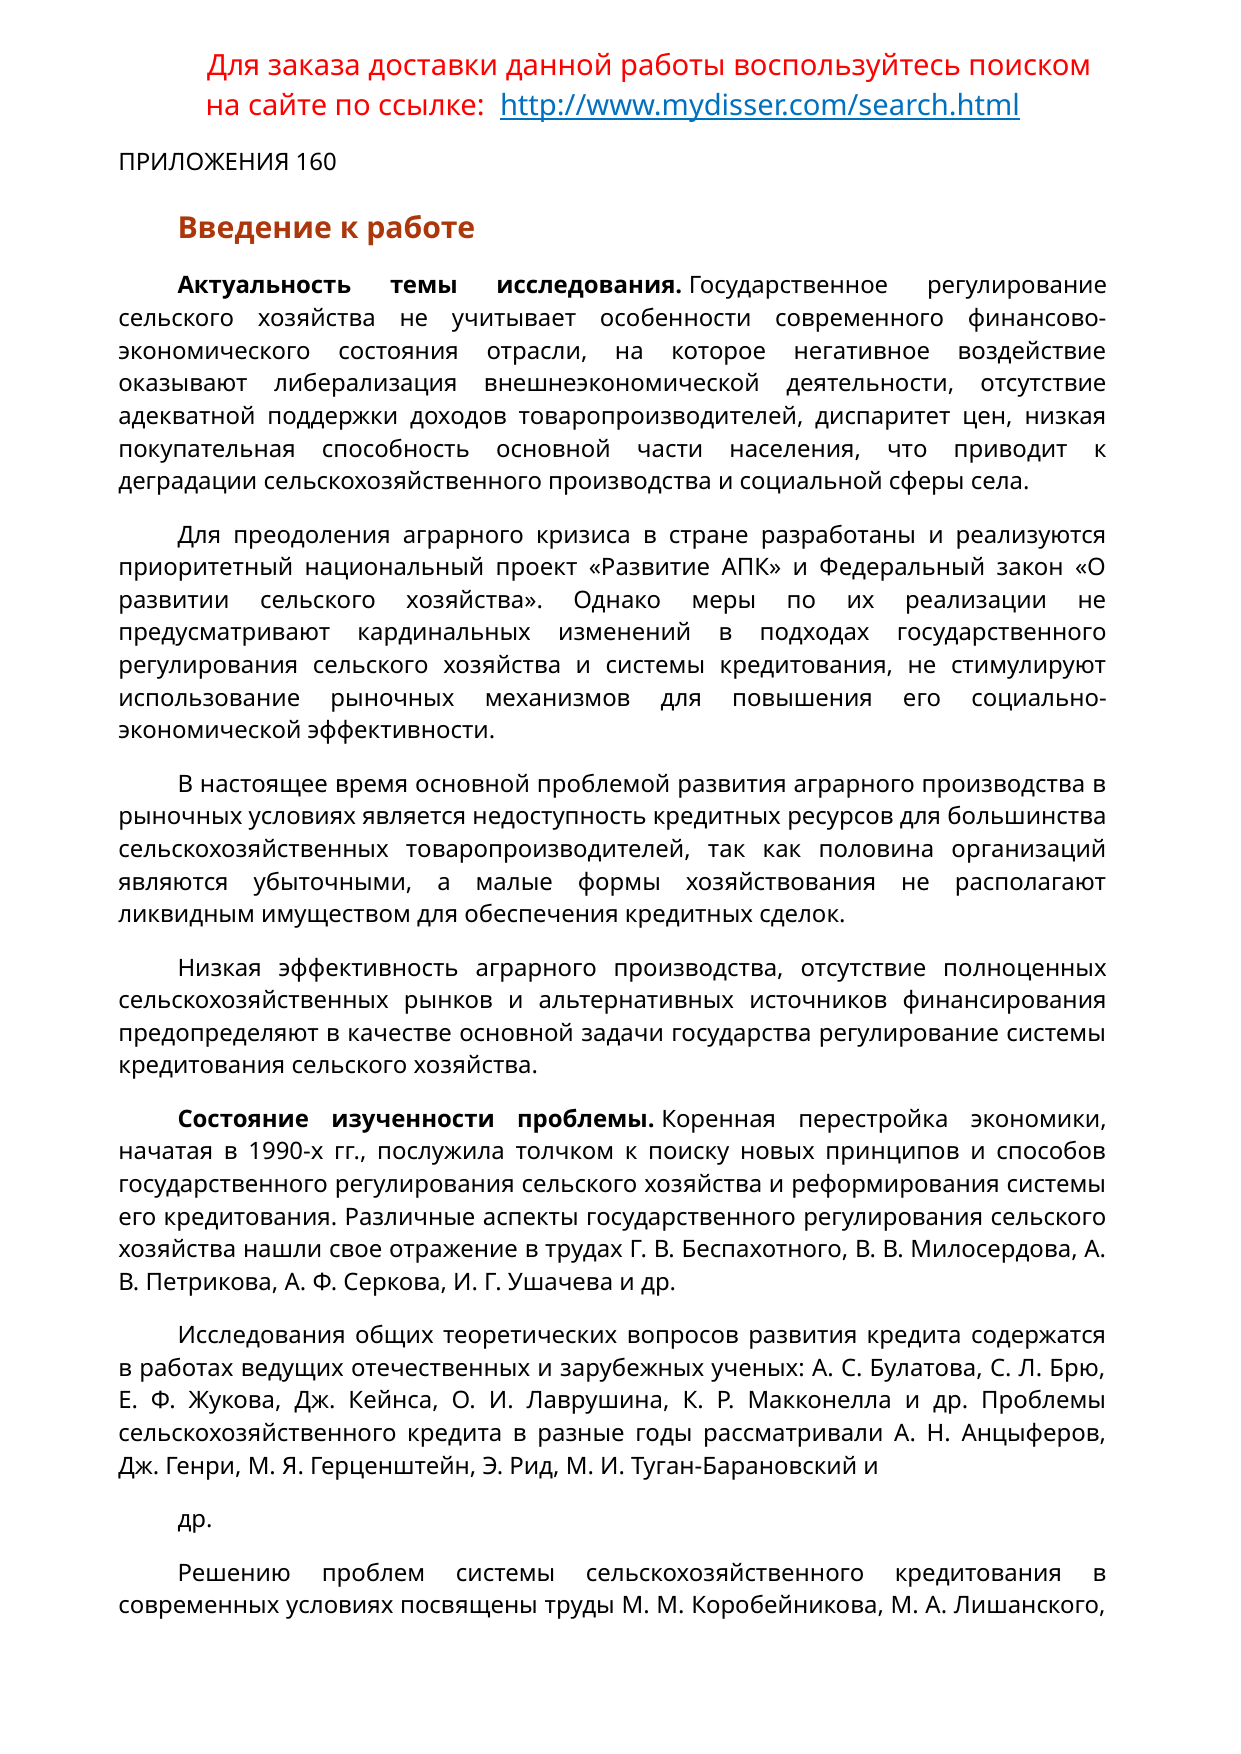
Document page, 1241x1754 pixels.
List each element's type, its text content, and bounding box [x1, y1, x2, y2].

text ПРИЛОЖЕНИЯ 160 [118, 144, 1107, 177]
